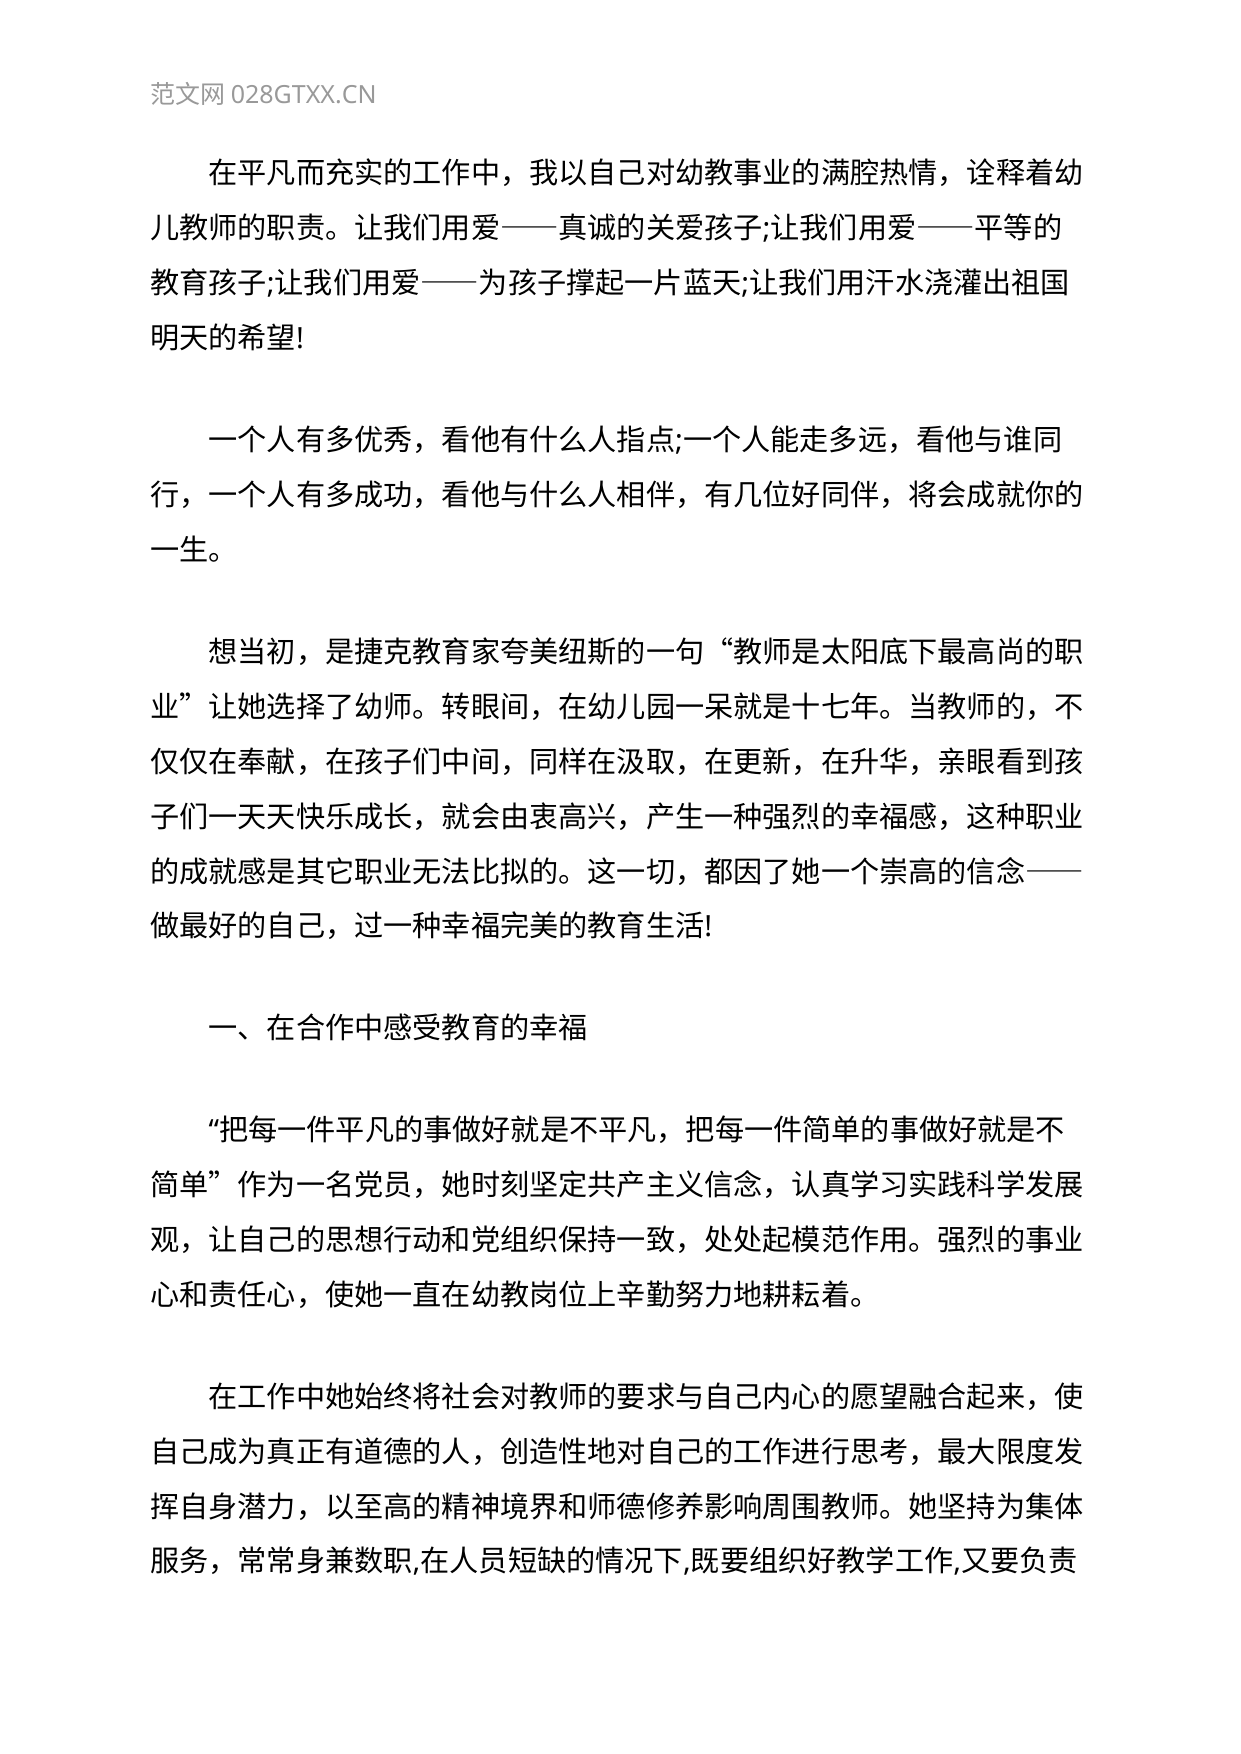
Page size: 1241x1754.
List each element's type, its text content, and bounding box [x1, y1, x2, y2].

text 一、在合作中感受教育的幸福 [150, 1005, 1090, 1047]
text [150, 1373, 1090, 1580]
text “把每一件平凡的事做好就是不平凡，把每一件简单的事做好就是不简单”作为一名党员，她时刻坚定共产主义信念，认真学习实践科学发展观，让自己的思想行动和党组织保持一致，处处起模范作用。强烈的事业心和责任心，使她一直在幼教岗位上辛勤努力地耕耘着。 [150, 1107, 1090, 1314]
text 想当初，是捷克教育家夸美纽斯的一句“教师是太阳底下最高尚的职业”让她选择了幼师。转眼间，在幼儿园一呆就是十七年。当教师的，不仅仅在奉献，在孩子们中间，同样在汲取，在更新，在升华，亲眼看到孩子们一天天快乐成长，就会由衷高兴，产生一种强烈的幸福感，这种职业的成就感是其它职业无法比拟的。这一切，都因了她一个崇高的信念——做最好的自己，过一种幸福完美的教育生活! [150, 628, 1090, 945]
text 在平凡而充实的工作中，我以自己对幼教事业的满腔热情，诠释着幼儿教师的职责。让我们用爱——真诚的关爱孩子;让我们用爱——平等的教育孩子;让我们用爱——为孩子撑起一片蓝天;让我们用汗水浇灌出祖国明天的希望! [150, 150, 1090, 357]
text 一个人有多优秀，看他有什么人指点;一个人能走多远，看他与谁同行，一个人有多成功，看他与什么人相伴，有几位好同伴，将会成就你的一生。 [150, 417, 1090, 569]
